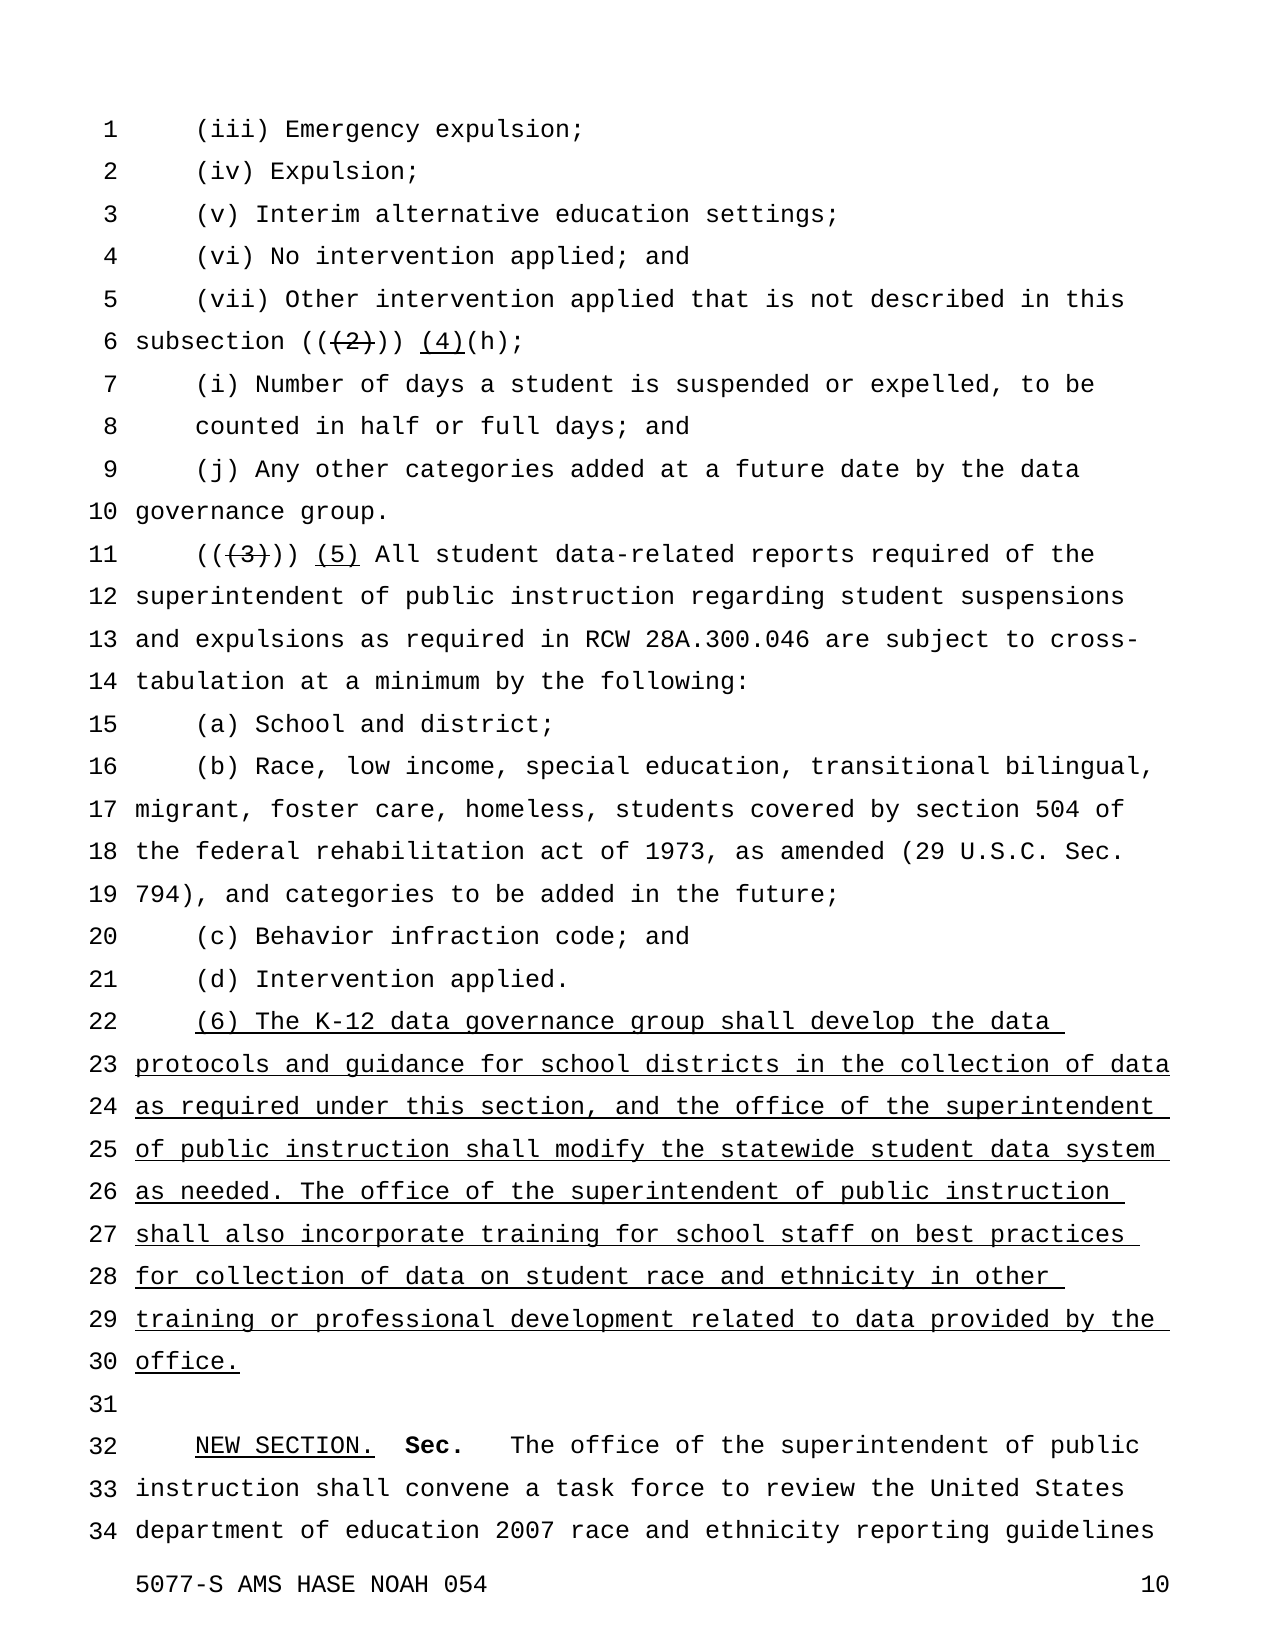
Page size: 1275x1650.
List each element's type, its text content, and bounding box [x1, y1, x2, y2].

text (6) The K-12 data governance group shall develop the data protocols and guidance for school districts in the collection of data as required under this section, and the office of the superintendent of public instruction shall modify the statewide student data system as needed. The office of the superintendent of public instruction shall also incorporate training for school staff on best practices for collection of data on student race and ethnicity in other training or professional development related to data provided by the office. [135, 996, 1170, 1075]
text (6) The K-12 data governance group shall develop the data protocols and guidance for school districts in the collection of data as required under this section, and the office of the superintendent of public instruction shall modify the statewide student data system as needed. The office of the superintendent of public instruction shall also incorporate training for school staff on best practices for collection of data on student race and ethnicity in other training or professional development related to data provided by the office. [135, 1119, 1170, 1160]
text (vi) No intervention applied; and [135, 231, 1170, 273]
text counted in half or full days; and [135, 401, 1170, 443]
text (i) Number of days a student is suspended or expelled, to be [135, 358, 1170, 401]
text (j) Any other categories added at a future date by the data governance group. [135, 443, 1170, 528]
text (iv) Expulsion; [135, 146, 1170, 188]
text (6) The K-12 data governance group shall develop the data protocols and guidance for school districts in the collection of data as required under this section, and the office of the superintendent of public instruction shall modify the statewide student data system as needed. The office of the superintendent of public instruction shall also incorporate training for school staff on best practices for collection of data on student race and ethnicity in other training or professional development related to data provided by the office. [135, 1076, 1170, 1117]
text (c) Behavior infraction code; and [135, 911, 1170, 953]
text (iii) Emergency expulsion; [135, 103, 1170, 146]
text (d) Intervention applied. [135, 953, 1170, 996]
text (b) Race, low income, special education, transitional bilingual, migrant, foster care, homeless, students covered by section 504 of the federal rehabilitation act of 1973, as amended (29 U.S.C. Sec. 794), and categories to be added in the future; [135, 741, 1170, 911]
text (6) The K-12 data governance group shall develop the data protocols and guidance for school districts in the collection of data as required under this section, and the office of the superintendent of public instruction shall modify the statewide student data system as needed. The office of the superintendent of public instruction shall also incorporate training for school staff on best practices for collection of data on student race and ethnicity in other training or professional development related to data provided by the office. [135, 1161, 1170, 1330]
text (a) School and district; [135, 698, 1170, 741]
text (v) Interim alternative education settings; [135, 188, 1170, 231]
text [135, 1420, 1170, 1547]
text (6) The K-12 data governance group shall develop the data protocols and guidance for school districts in the collection of data as required under this section, and the office of the superintendent of public instruction shall modify the statewide student data system as needed. The office of the superintendent of public instruction shall also incorporate training for school staff on best practices for collection of data on student race and ethnicity in other training or professional development related to data provided by the office. [135, 1331, 1170, 1378]
text (((3))) (5) All student data-related reports required of the superintendent of public instruction regarding student suspensions and expulsions as required in RCW 28A.300.046 are subject to cross-tabulation at a minimum by the following: [135, 528, 1170, 698]
text (vii) Other intervention applied that is not described in this subsection (((2))) (4)(h); [135, 273, 1170, 358]
